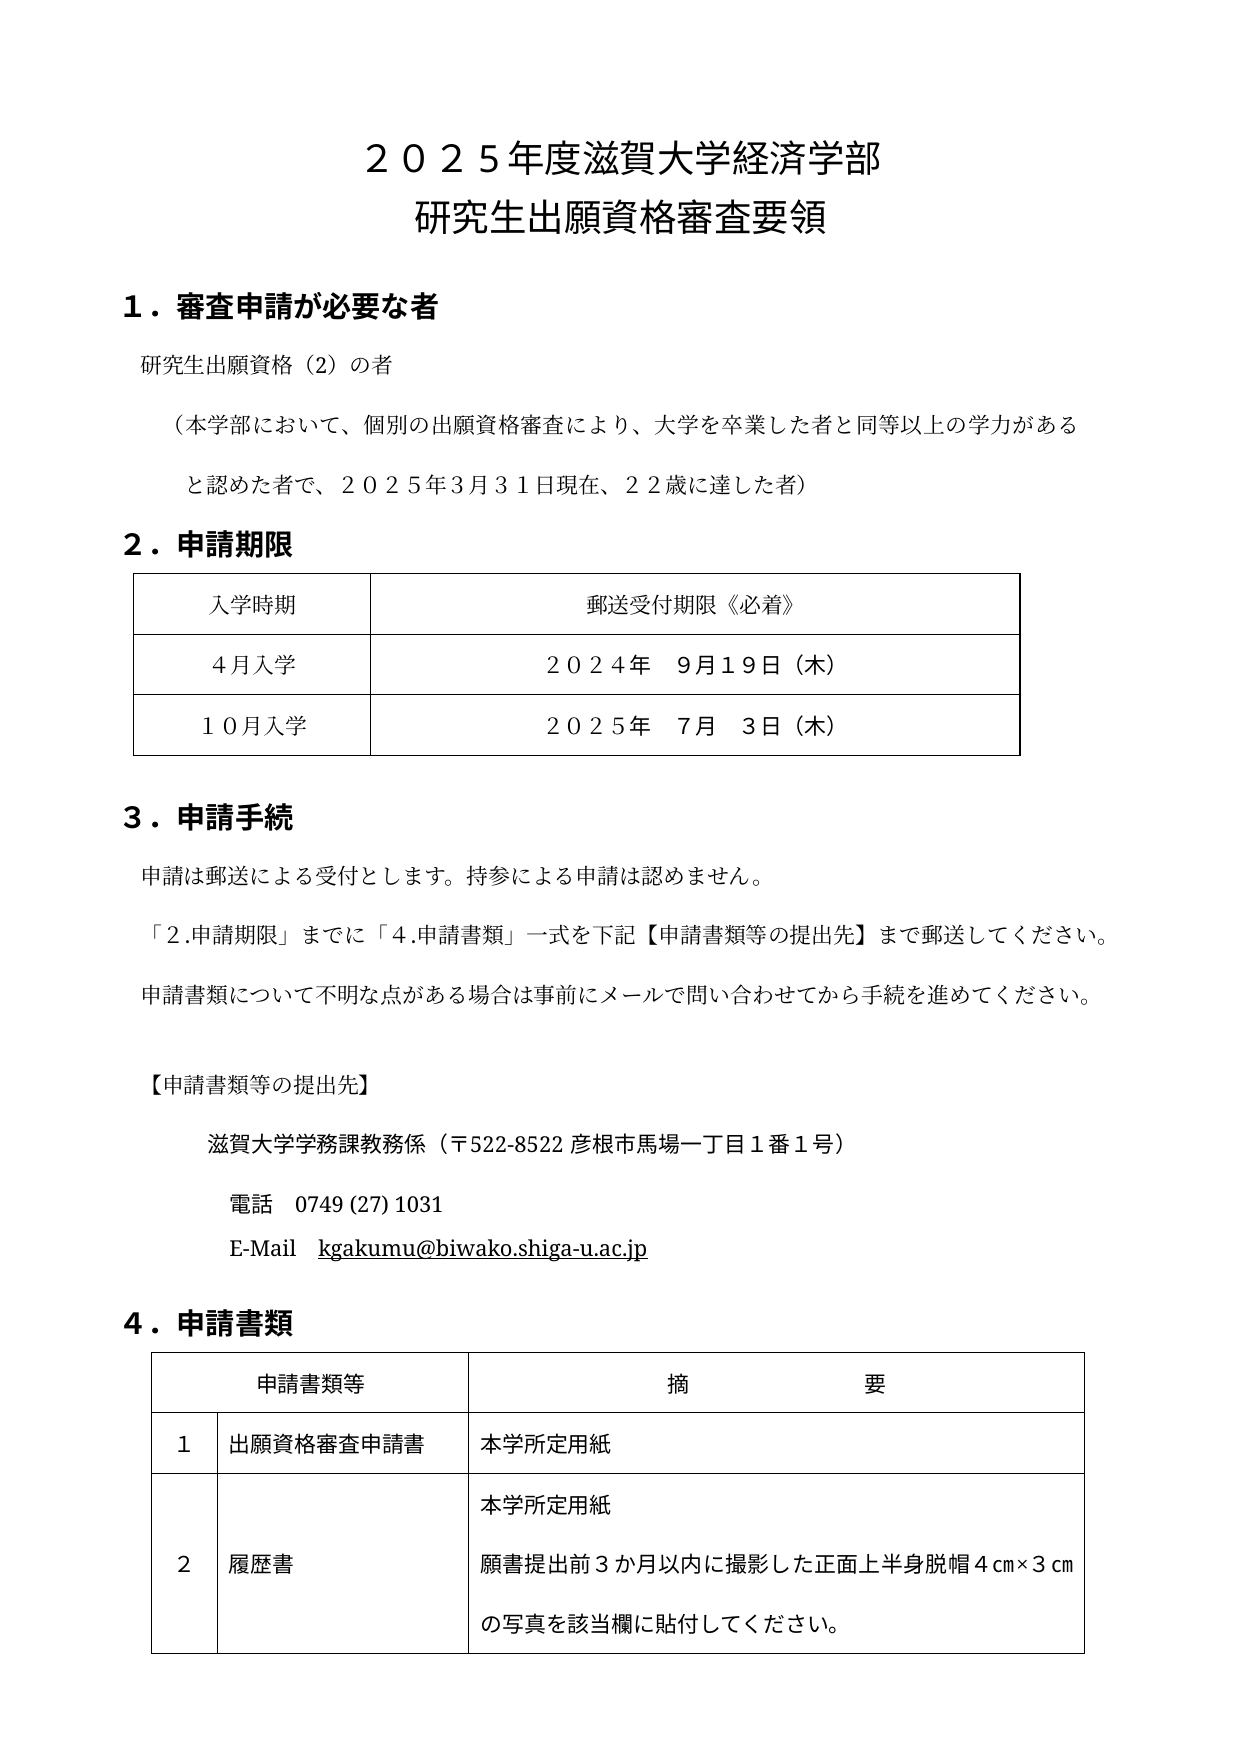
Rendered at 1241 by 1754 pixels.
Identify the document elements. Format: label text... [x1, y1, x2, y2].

text 「２.申請期限」までに「４.申請書類」一式を下記【申請書類等の提出先】まで郵送してください。申請書類について不明な点がある場合は事前にメールで問い合わせてから手続を進めてください。 [140, 905, 1122, 1024]
table_header 郵送受付期限《必着》 [371, 574, 1019, 633]
table_header 摘 要 [469, 1353, 1084, 1412]
text E-Mail kgakumu@biwako.shiga-u.ac.jp [207, 1232, 1122, 1262]
text ３．申請手続 [118, 786, 1122, 845]
text 研究生出願資格審査要領 [118, 186, 1122, 245]
table_cell ４月入学 [134, 635, 370, 694]
table_cell 本学所定用紙 [469, 1413, 1084, 1473]
text １．審査申請が必要な者 [118, 275, 1122, 334]
text 研究生出願資格（2）の者 [118, 334, 1122, 394]
text 滋賀大学学務課教務係（〒522-8522 彦根市馬場一丁目１番１号） [207, 1113, 1122, 1173]
text （本学部において、個別の出願資格審査により、大学を卒業した者と同等以上の学力があると認めた者で、２０２５年３月３１日現在、２２歳に達した者） [163, 394, 1081, 513]
table_cell １０月入学 [134, 695, 370, 755]
table_cell 出願資格審査申請書 [218, 1413, 468, 1473]
table_cell ２０２５年 ７月 ３日（木） [371, 695, 1019, 755]
text ２０２5年度滋賀大学経済学部 [118, 126, 1122, 186]
table_cell 本学所定用紙 願書提出前３か月以内に撮影した正面上半身脱帽４㎝×３㎝の写真を該当欄に貼付してください。 [469, 1474, 1084, 1653]
text 電話 0749 (27) 1031 [207, 1173, 1122, 1232]
table_cell 履歴書 [218, 1474, 468, 1653]
text 申請は郵送による受付とします。持参による申請は認めません。 [118, 845, 1122, 905]
text ４．申請書類 [118, 1292, 1122, 1352]
table_header 入学時期 [134, 574, 370, 633]
table_cell ２０２４年 ９月１９日（木） [371, 635, 1019, 694]
text 【申請書類等の提出先】 [118, 1054, 1122, 1113]
table_header 申請書類等 [152, 1353, 468, 1412]
text ２．申請期限 [118, 513, 1122, 573]
table_cell ２ [152, 1474, 217, 1653]
table_cell １ [152, 1413, 217, 1473]
